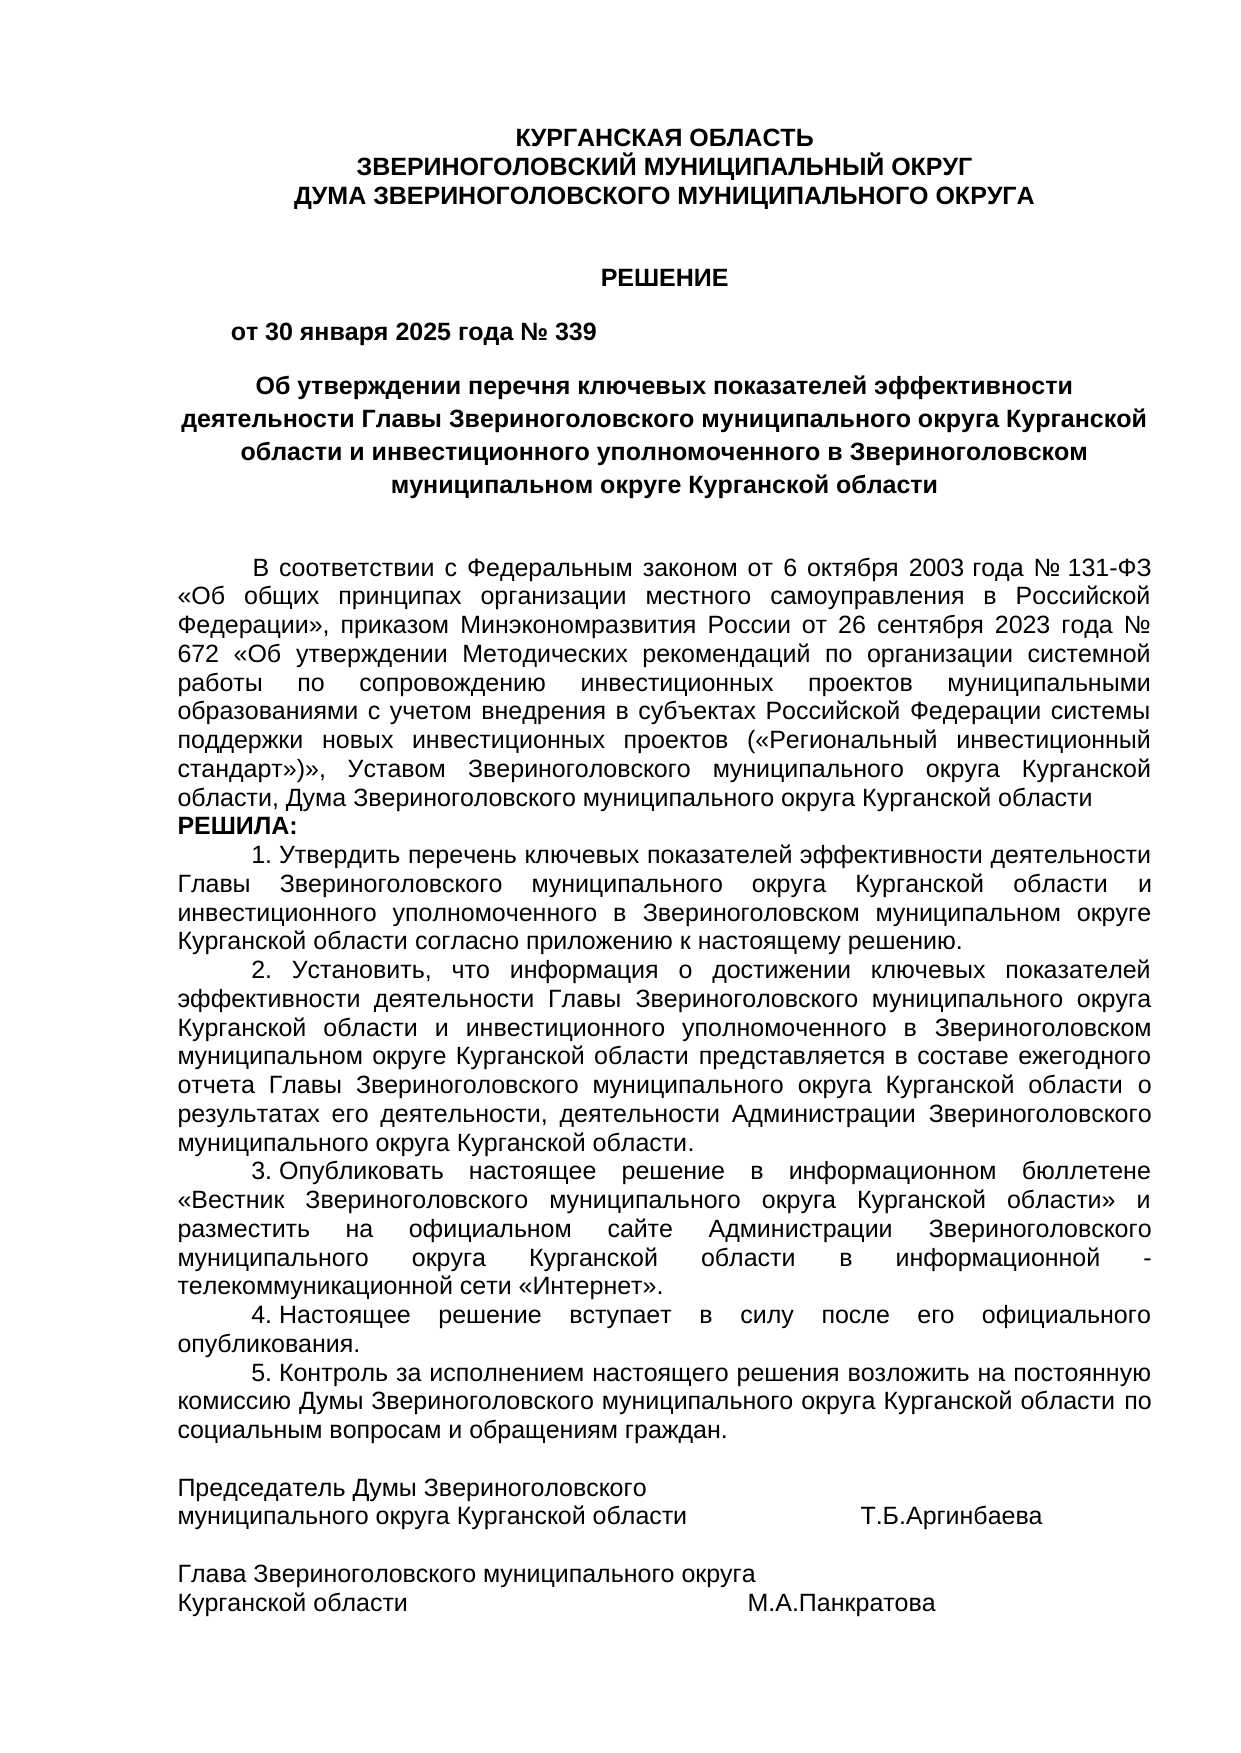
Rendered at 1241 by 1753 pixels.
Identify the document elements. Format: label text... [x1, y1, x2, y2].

text 5. Контроль за исполнением настоящего решения возложить на постоянную комиссию Думы Звериноголовского муниципального округа Курганской области по социальным вопросам и обращениям граждан. [177, 1358, 1152, 1444]
text 3. Опубликовать настоящее решение в информационном бюллетене «Вестник Звериноголовского муниципального округа Курганской области» и разместить на официальном сайте Администрации Звериноголовского муниципального округа Курганской области в информационной - телекоммуникационной сети «Интернет». [177, 1156, 1152, 1300]
text РЕШЕНИЕ [177, 263, 1152, 292]
text ДУМА ЗВЕРИНОГОЛОВСКОГО МУНИЦИПАЛЬНОГО ОКРУГА [177, 181, 1152, 209]
text Об утверждении перечня ключевых показателей эффективности деятельности Главы Звериноголовского муниципального округа Курганской области и инвестиционного уполномоченного в Звериноголовском муниципальном округе Курганской области [177, 371, 1152, 499]
text ЗВЕРИНОГОЛОВСКИЙ МУНИЦИПАЛЬНЫЙ ОКРУГ [177, 152, 1152, 181]
text 2. Установить, что информация о достижении ключевых показателей эффективности деятельности Главы Звериноголовского муниципального округа Курганской области и инвестиционного уполномоченного в Звериноголовском муниципальном округе Курганской области представляется в составе ежегодного отчета Главы Звериноголовского муниципального округа Курганской области о результатах его деятельности, деятельности Администрации Звериноголовского муниципального округа Курганской области. [177, 955, 1152, 1156]
text 1. Утвердить перечень ключевых показателей эффективности деятельности Главы Звериноголовского муниципального округа Курганской области и инвестиционного уполномоченного в Звериноголовском муниципальном округе Курганской области согласно приложению к настоящему решению. [177, 840, 1152, 955]
text муниципального округа Курганской области Т.Б.Аргинбаева [177, 1501, 1152, 1530]
text 4. Настоящее решение вступает в силу после его официального опубликования. [177, 1300, 1152, 1358]
text КУРГАНСКАЯ ОБЛАСТЬ [177, 123, 1152, 152]
text Председатель Думы Звериноголовского [177, 1473, 1152, 1501]
text от 30 января 2025 года № 339 [177, 317, 1152, 346]
text В соответствии с Федеральным законом от 6 октября 2003 года № 131-ФЗ «Об общих принципах организации местного самоуправления в Российской Федерации», приказом Минэкономразвития России от 26 сентября 2023 года № 672 «Об утверждении Методических рекомендаций по организации системной работы по сопровождению инвестиционных проектов муниципальными образованиями с учетом внедрения в субъектах Российской Федерации системы поддержки новых инвестиционных проектов («Региональный инвестиционный стандарт»)», Уставом Звериноголовского муниципального округа Курганской области, Дума Звериноголовского муниципального округа Курганской области [177, 553, 1152, 811]
text РЕШИЛА: [177, 811, 1152, 840]
text Курганской области М.А.Панкратова [177, 1588, 1152, 1616]
text Глава Звериноголовского муниципального округа [177, 1559, 1152, 1588]
